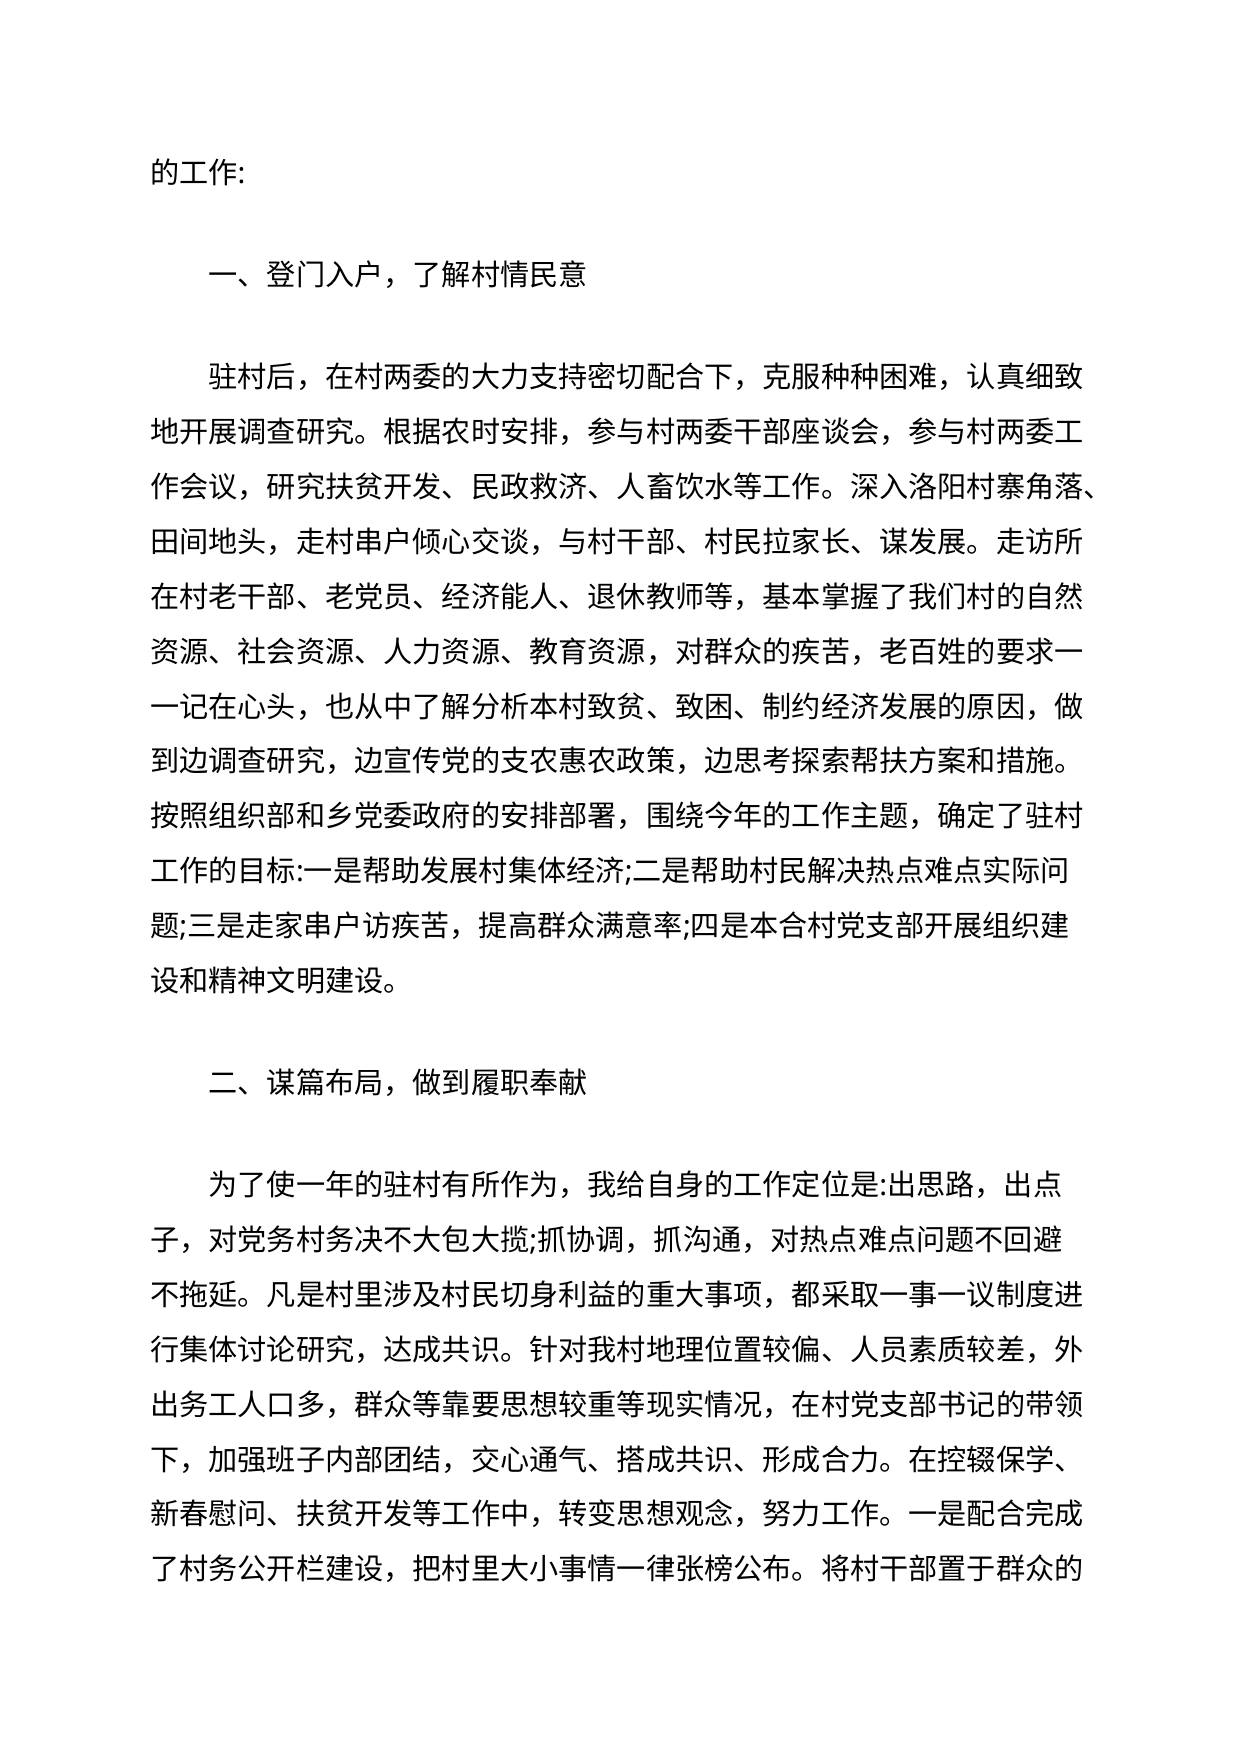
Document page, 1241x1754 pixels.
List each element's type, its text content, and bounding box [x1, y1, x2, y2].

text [150, 1161, 1090, 1588]
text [150, 150, 1090, 192]
text 一、登门入户，了解村情民意 [150, 252, 1090, 294]
text 驻村后，在村两委的大力支持密切配合下，克服种种困难，认真细致地开展调查研究。根据农时安排，参与村两委干部座谈会，参与村两委工作会议，研究扶贫开发、民政救济、人畜饮水等工作。深入洛阳村寨角落、田间地头，走村串户倾心交谈，与村干部、村民拉家长、谋发展。走访所在村老干部、老党员、经济能人、退休教师等，基本掌握了我们村的自然资源、社会资源、人力资源、教育资源，对群众的疾苦，老百姓的要求一一记在心头，也从中了解分析本村致贫、致困、制约经济发展的原因，做到边调查研究，边宣传党的支农惠农政策，边思考探索帮扶方案和措施。按照组织部和乡党委政府的安排部署，围绕今年的工作主题，确定了驻村工作的目标:一是帮助发展村集体经济;二是帮助村民解决热点难点实际问题;三是走家串户访疾苦，提高群众满意率;四是本合村党支部开展组织建设和精神文明建设。 [150, 354, 1090, 1000]
text 二、谋篇布局，做到履职奉献 [150, 1059, 1090, 1102]
